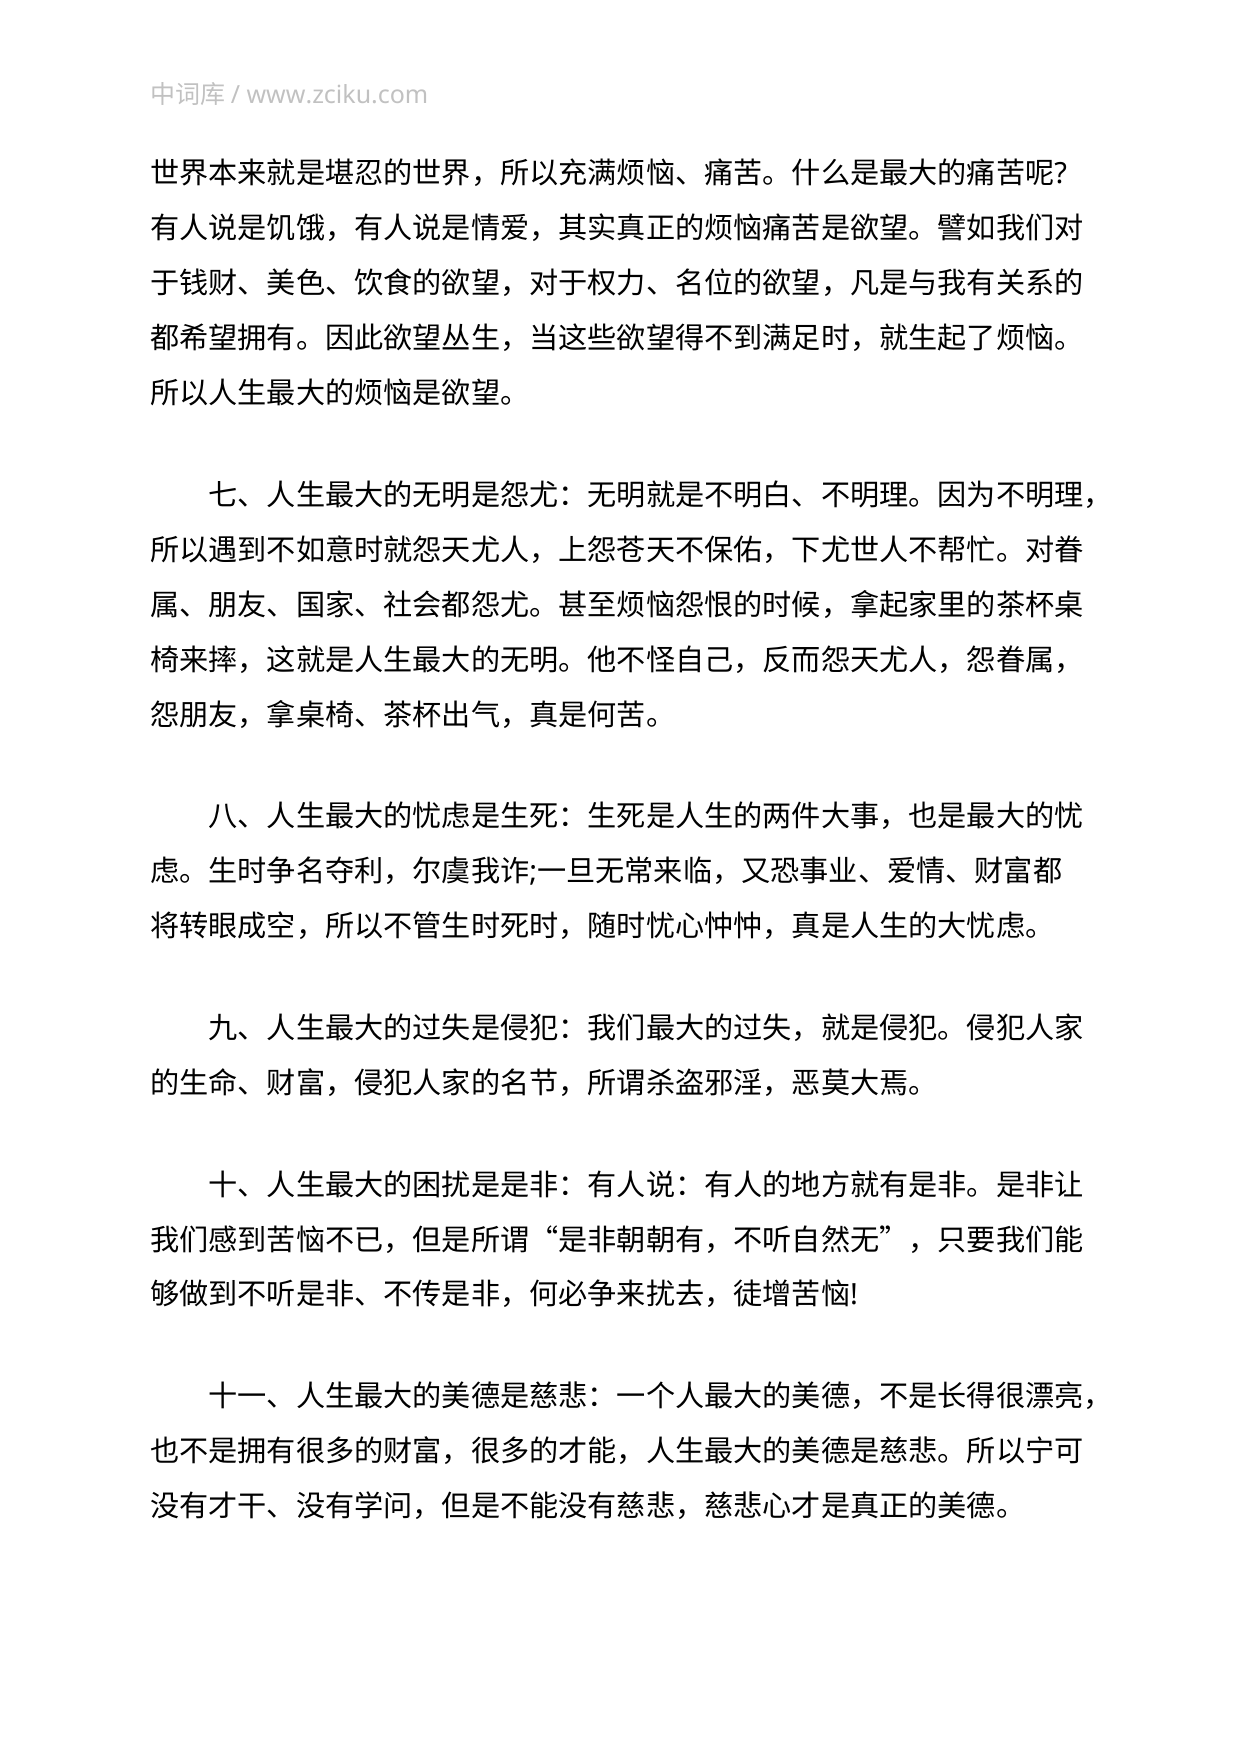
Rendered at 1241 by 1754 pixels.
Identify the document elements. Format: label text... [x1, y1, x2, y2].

text 十一、人生最大的美德是慈悲：一个人最大的美德，不是长得很漂亮，也不是拥有很多的财富，很多的才能，人生最大的美德是慈悲。所以宁可没有才干、没有学问，但是不能没有慈悲，慈悲心才是真正的美德。 [150, 1373, 1090, 1525]
text 七、人生最大的无明是怨尤：无明就是不明白、不明理。因为不明理，所以遇到不如意时就怨天尤人，上怨苍天不保佑，下尤世人不帮忙。对眷属、朋友、国家、社会都怨尤。甚至烦恼怨恨的时候，拿起家里的茶杯桌椅来摔，这就是人生最大的无明。他不怪自己，反而怨天尤人，怨眷属，怨朋友，拿桌椅、茶杯出气，真是何苦。 [150, 471, 1090, 733]
text 九、人生最大的过失是侵犯：我们最大的过失，就是侵犯。侵犯人家的生命、财富，侵犯人家的名节，所谓杀盗邪淫，恶莫大焉。 [150, 1004, 1090, 1102]
text 十、人生最大的困扰是是非：有人说：有人的地方就有是非。是非让我们感到苦恼不已，但是所谓“是非朝朝有，不听自然无”，只要我们能够做到不听是非、不传是非，何必争来扰去，徒增苦恼! [150, 1161, 1090, 1313]
text 八、人生最大的忧虑是生死：生死是人生的两件大事，也是最大的忧虑。生时争名夺利，尔虞我诈;一旦无常来临，又恐事业、爱情、财富都将转眼成空，所以不管生时死时，随时忧心忡忡，真是人生的大忧虑。 [150, 793, 1090, 945]
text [150, 150, 1090, 412]
